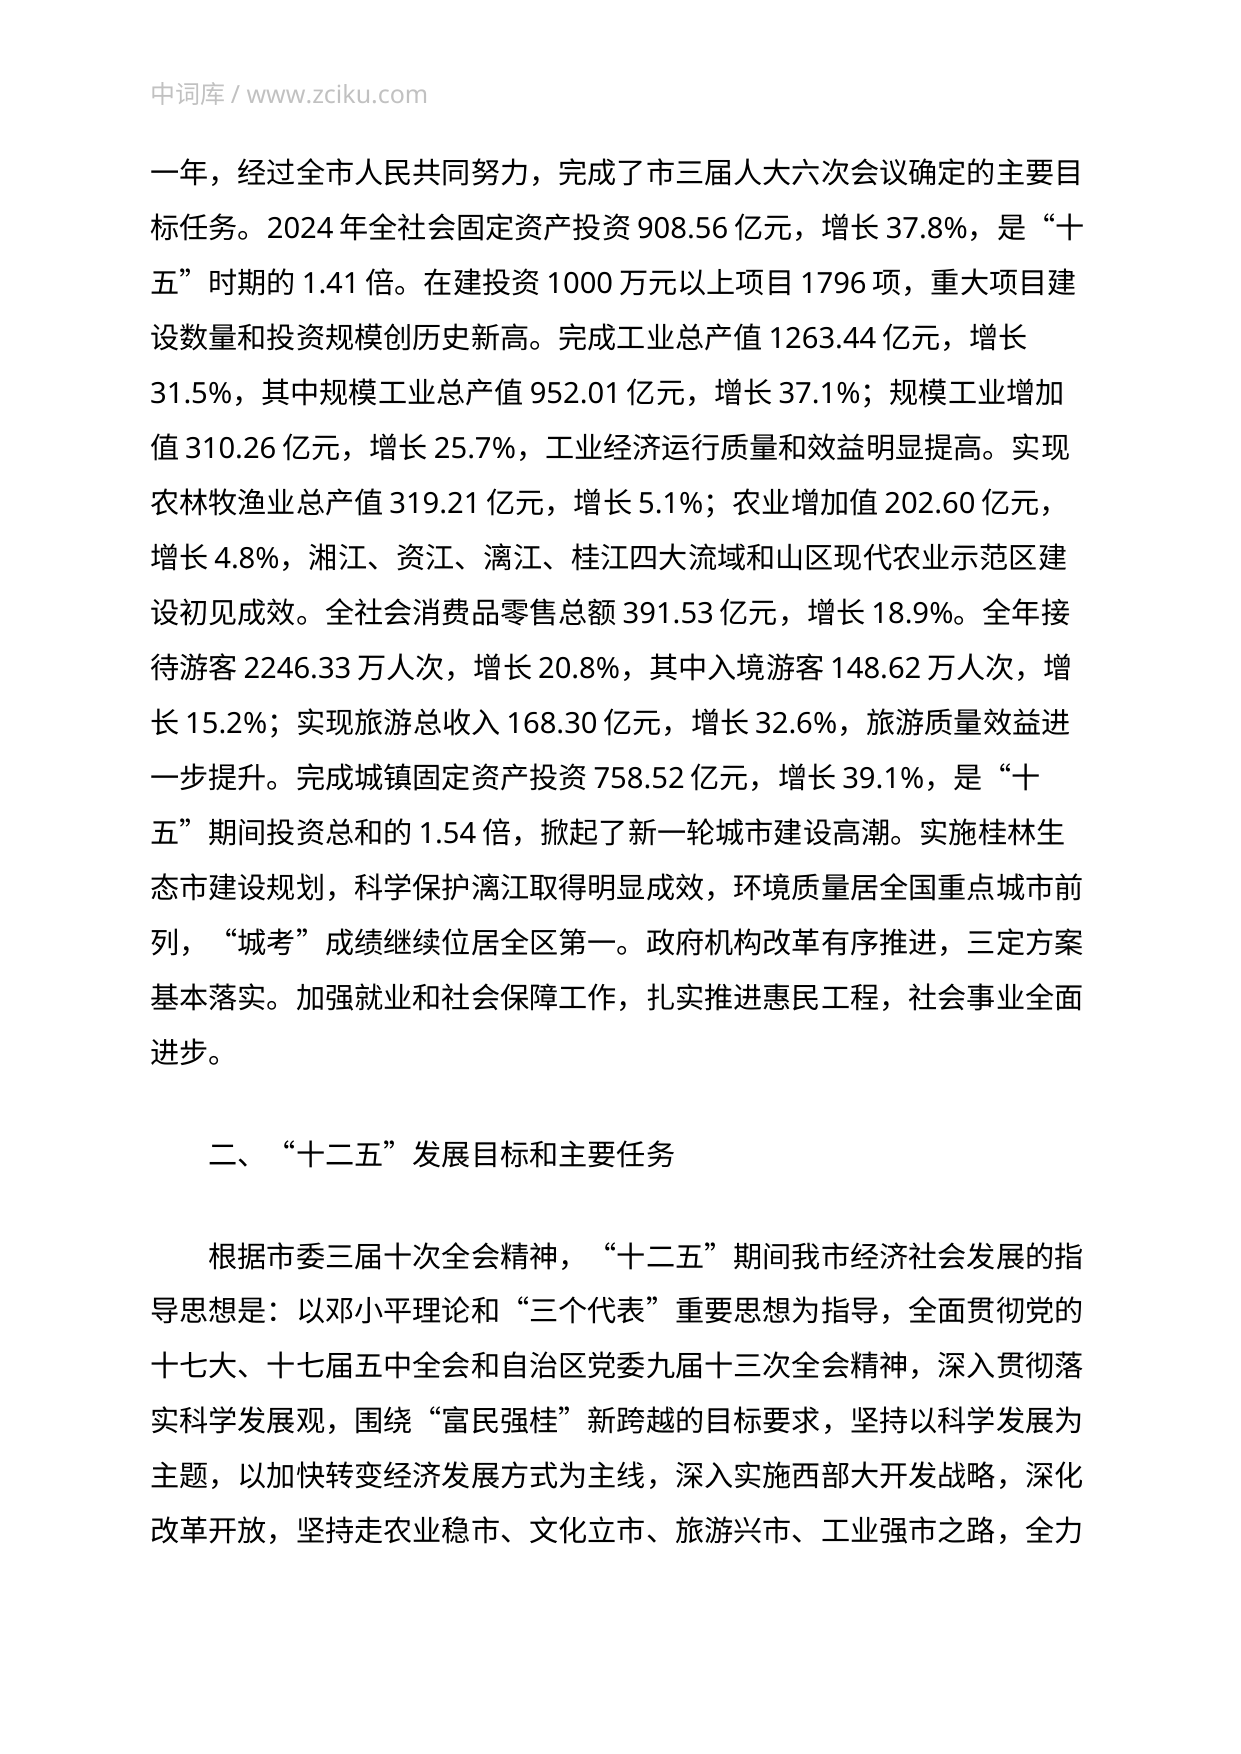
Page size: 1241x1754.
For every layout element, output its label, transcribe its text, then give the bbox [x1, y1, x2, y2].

text 二、“十二五”发展目标和主要任务 [150, 1131, 1090, 1174]
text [150, 150, 1090, 1072]
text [150, 1233, 1090, 1550]
